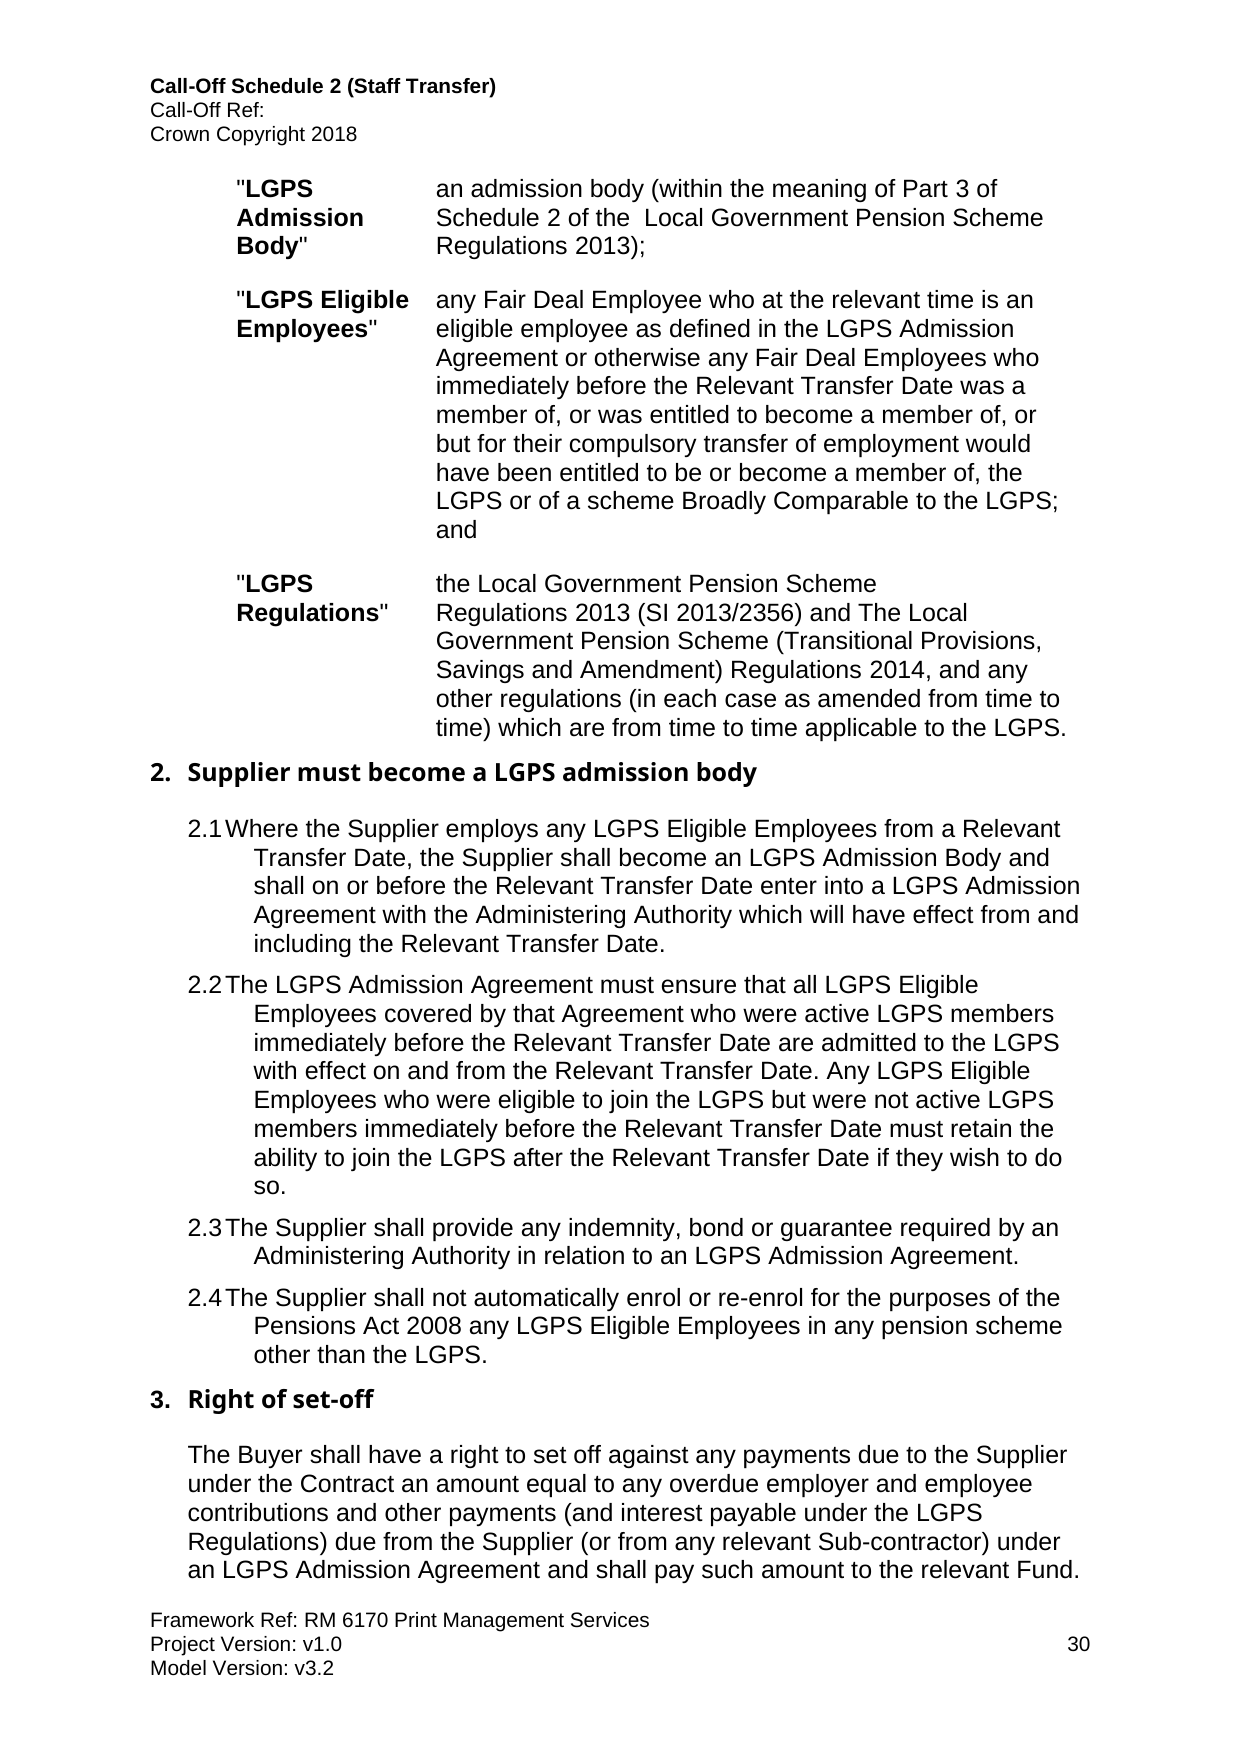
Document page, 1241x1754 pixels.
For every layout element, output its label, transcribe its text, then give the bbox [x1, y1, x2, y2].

text The Supplier shall provide any indemnity, bond or guarantee required by an Administering Authority in relation to an LGPS Admission Agreement. [187, 1212, 1090, 1270]
text Supplier must become a LGPS admission body [150, 755, 1090, 789]
text The Supplier shall not automatically enrol or re-enrol for the purposes of the Pensions Act 2008 any LGPS Eligible Employees in any pension scheme other than the LGPS. [187, 1282, 1090, 1369]
table_cell "LGPS Regulations" [150, 569, 424, 742]
table_cell the Local Government Pension Scheme Regulations 2013 (SI 2013/2356) and The Local Government Pension Scheme (Transitional Provisions, Savings and Amendment) Regulations 2014, and any other regulations (in each case as amended from time to time) which are from time to time applicable to the LGPS. [424, 569, 1090, 742]
table_cell "LGPS Admission Body" [150, 174, 424, 285]
table_cell any Fair Deal Employee who at the relevant time is an eligible employee as defined in the LGPS Admission Agreement or otherwise any Fair Deal Employees who immediately before the Relevant Transfer Date was a member of, or was entitled to become a member of, or but for their compulsory transfer of employment would have been entitled to be or become a member of, the LGPS or of a scheme Broadly Comparable to the LGPS; and [424, 285, 1090, 569]
text The LGPS Admission Agreement must ensure that all LGPS Eligible Employees covered by that Agreement who were active LGPS members immediately before the Relevant Transfer Date are admitted to the LGPS with effect on and from the Relevant Transfer Date. Any LGPS Eligible Employees who were eligible to join the LGPS but were not active LGPS members immediately before the Relevant Transfer Date must retain the ability to join the LGPS after the Relevant Transfer Date if they wish to do so. [187, 970, 1090, 1200]
table_cell an admission body (within the meaning of Part 3 of Schedule 2 of the Local Government Pension Scheme Regulations 2013); [424, 174, 1090, 285]
table_cell "LGPS Eligible Employees" [150, 285, 424, 569]
text The Buyer shall have a right to set off against any payments due to the Supplier under the Contract an amount equal to any overdue employer and employee contributions and other payments (and interest payable under the LGPS Regulations) due from the Supplier (or from any relevant Sub-contractor) under an LGPS Admission Agreement and shall pay such amount to the relevant Fund. [187, 1440, 1090, 1584]
text Right of set-off [150, 1381, 1090, 1415]
text Where the Supplier employs any LGPS Eligible Employees from a Relevant Transfer Date, the Supplier shall become an LGPS Admission Body and shall on or before the Relevant Transfer Date enter into a LGPS Admission Agreement with the Administering Authority which will have effect from and including the Relevant Transfer Date. [187, 814, 1090, 957]
